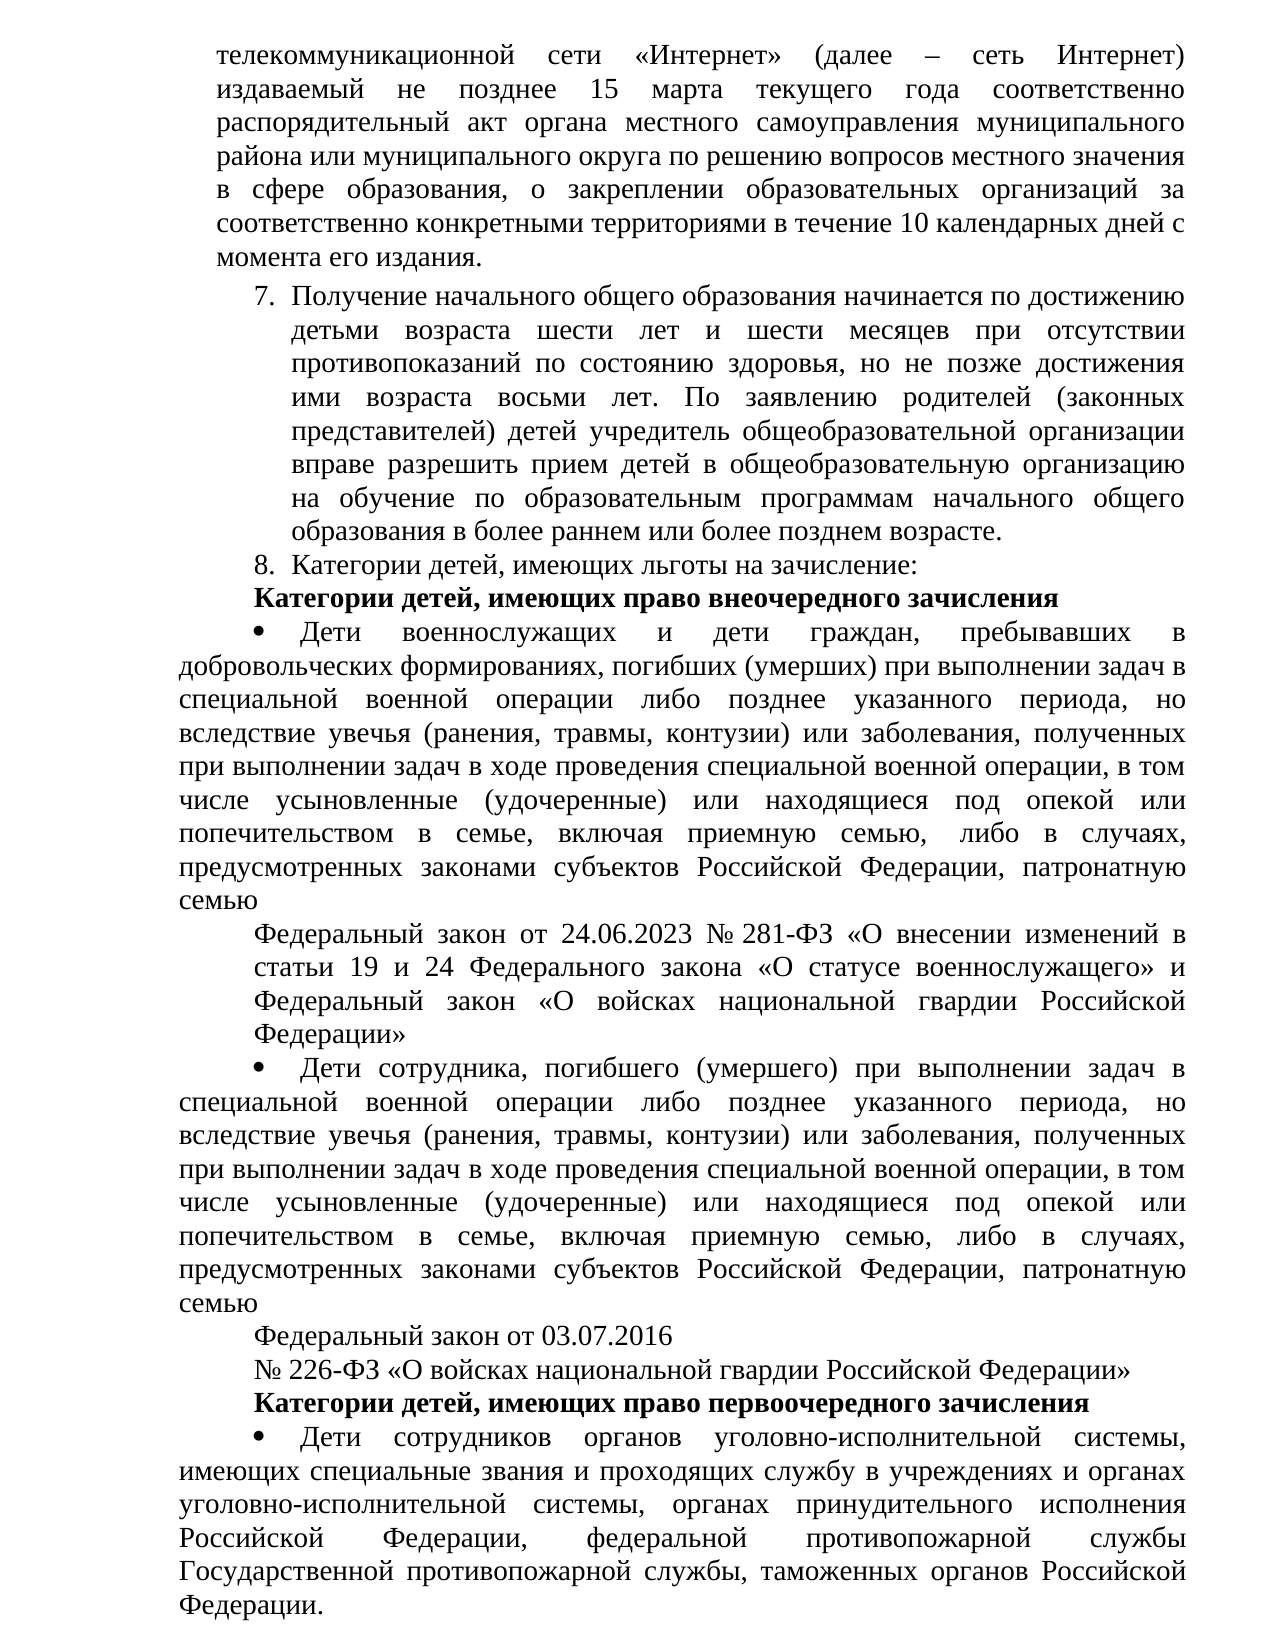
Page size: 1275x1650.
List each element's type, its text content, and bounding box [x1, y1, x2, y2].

list Федеральный закон от 24.06.2023 № 281-ФЗ «О внесении изменений в статьи 19 и 24 Федерального закона «О статусе военнослужащего» и Федеральный закон «О войсках национальной гвардии Российской Федерации» [253, 916, 1187, 1050]
list Категории детей, имеющих право внеочередного зачисления [253, 580, 1187, 614]
list Федеральный закон от 03.07.2016 [253, 1318, 1187, 1352]
list Категории детей, имеющих льготы на зачисление: [253, 547, 1187, 580]
list Дети сотрудников органов уголовно-исполнительной системы, имеющих специальные звания и проходящих службу в учреждениях и органах уголовно-исполнительной системы, органах принудительного исполнения Российской Федерации, федеральной противопожарной службы Государственной противопожарной службы, таможенных органов Российской Федерации. [178, 1419, 1187, 1621]
list № 226-ФЗ «О войсках национальной гвардии Российской Федерации» [253, 1352, 1187, 1386]
list Получение начального общего образования начинается по достижению детьми возраста шести лет и шести месяцев при отсутствии противопоказаний по состоянию здоровья, но не позже достижения ими возраста восьми лет. По заявлению родителей (законных представителей) детей учредитель общеобразовательной организации вправе разрешить прием детей в общеобразовательную организацию на обучение по образовательным программам начального общего образования в более раннем или более позднем возрасте. [253, 278, 1186, 547]
text телекоммуникационной сети «Интернет» (далее – сеть Интернет) издаваемый не позднее 15 марта текущего года соответственно распорядительный акт органа местного самоуправления муниципального района или муниципального округа по решению вопросов местного значения в сфере образования, о закреплении образовательных организаций за соответственно конкретными территориями в течение 10 календарных дней с момента его издания. [216, 37, 1186, 272]
list Категории детей, имеющих право первоочередного зачисления [253, 1386, 1187, 1419]
list Дети сотрудника, погибшего (умершего) при выполнении задач в специальной военной операции либо позднее указанного периода, но вследствие увечья (ранения, травмы, контузии) или заболевания, полученных при выполнении задач в ходе проведения специальной военной операции, в том числе усыновленные (удочеренные) или находящиеся под опекой или попечительством в семье, включая приемную семью, либо в случаях, предусмотренных законами субъектов Российской Федерации, патронатную семью [178, 1050, 1187, 1318]
list Дети военнослужащих и дети граждан, пребывавших в добровольческих формированиях, погибших (умерших) при выполнении задач в специальной военной операции либо позднее указанного периода, но вследствие увечья (ранения, травмы, контузии) или заболевания, полученных при выполнении задач в ходе проведения специальной военной операции, в том числе усыновленные (удочеренные) или находящиеся под опекой или попечительством в семье, включая приемную семью, либо в случаях, предусмотренных законами субъектов Российской Федерации, патронатную семью [178, 614, 1187, 916]
